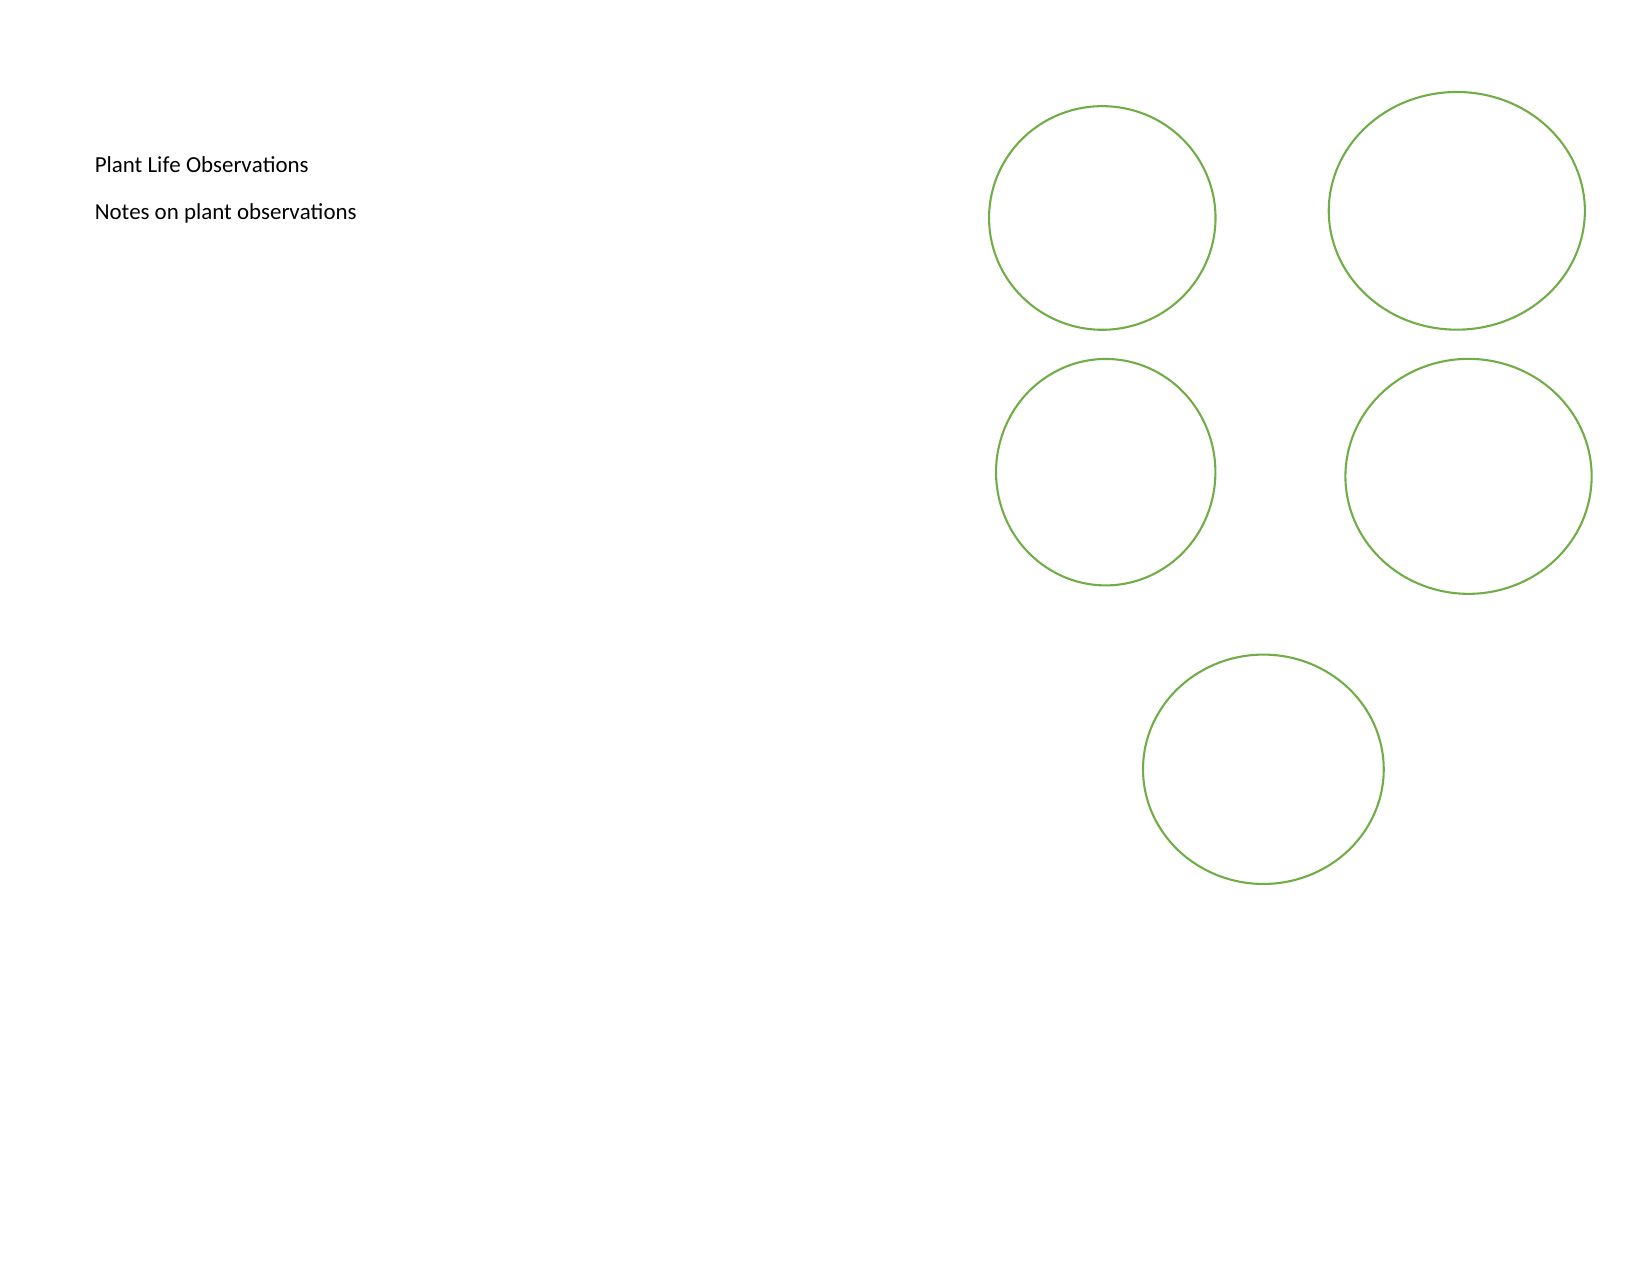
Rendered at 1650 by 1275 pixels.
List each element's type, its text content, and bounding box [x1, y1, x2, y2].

text Notes on plant observations [94, 197, 760, 225]
text Plant Life Observations [94, 150, 760, 178]
